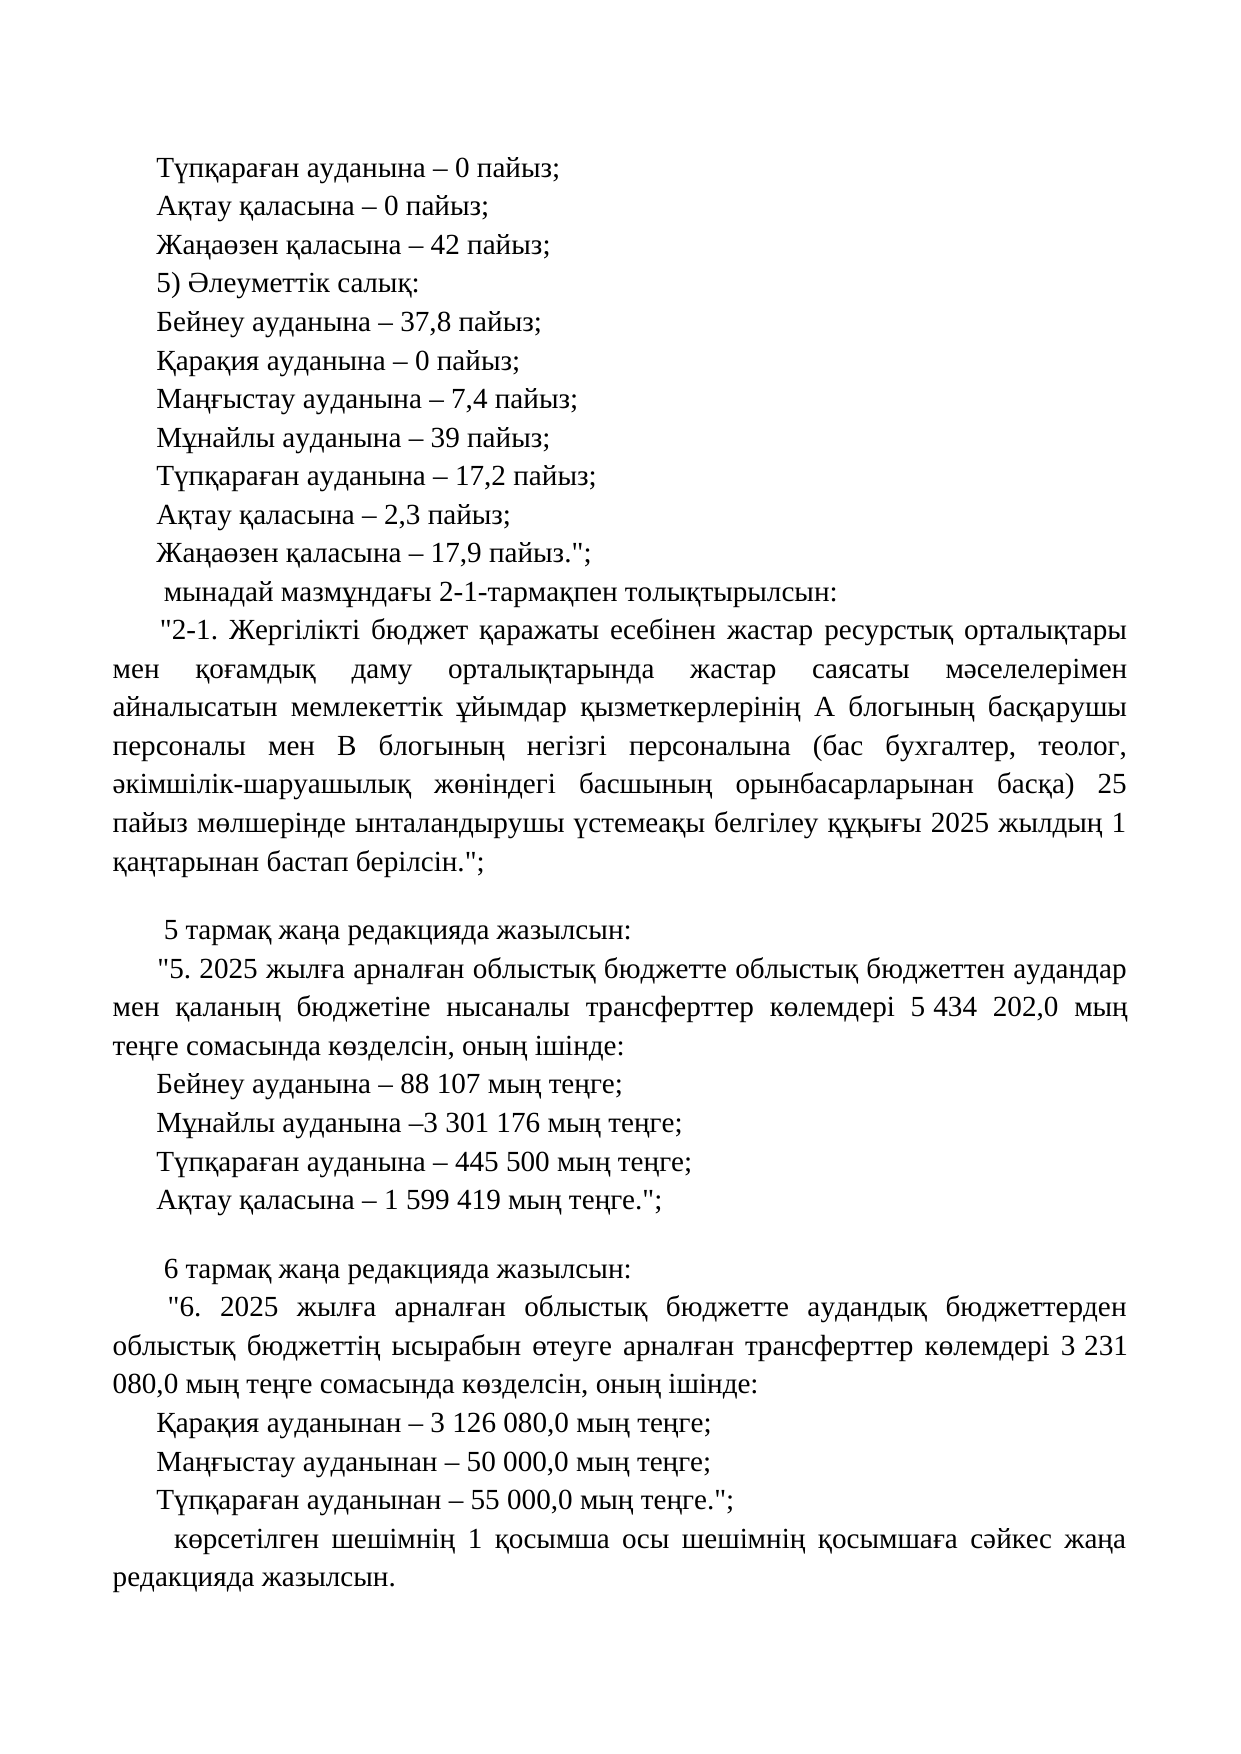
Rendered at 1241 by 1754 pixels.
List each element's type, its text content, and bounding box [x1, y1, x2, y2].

text Қарақия ауданына – 0 пайыз; [112, 343, 1128, 376]
text Мұнайлы ауданына – 39 пайыз; [112, 420, 1128, 453]
text "2-1. Жергілікті бюджет қаражаты есебінен жастар ресурстық орталықтары мен қоғамдық даму орталықтарында жастар саясаты мәселелерімен айналысатын мемлекеттік ұйымдар қызметкерлерінің А блогының басқарушы персоналы мен В блогының негізгі персоналына (бас бухгалтер, теолог, әкімшілік-шаруашылық жөніндегі басшының орынбасарларынан басқа) 25 пайыз мөлшерінде ынталандырушы үстемеақы белгілеу құқығы 2025 жылдың 1 қаңтарынан бастап берілсін."; [112, 612, 1128, 877]
text Ақтау қаласына – 1 599 419 мың теңге."; [112, 1182, 1128, 1216]
text "6. 2025 жылға арналған облыстық бюджетте аудандық бюджеттерден облыстық бюджеттің ысырабын өтеуге арналған трансферттер көлемдері 3 231 080,0 мың теңге сомасында көзделсін, оның ішінде: [112, 1289, 1128, 1400]
text 5 тармақ жаңа редакцияда жазылсын: [112, 912, 1128, 946]
text мынадай мазмұндағы 2-1-тармақпен толықтырылсын: [112, 574, 1128, 607]
text Жаңаөзен қаласына – 17,9 пайыз."; [112, 535, 1128, 569]
text Түпқараған ауданына – 17,2 пайыз; [112, 458, 1128, 492]
text 6 тармақ жаңа редакцияда жазылсын: [112, 1251, 1128, 1284]
text Түпқараған ауданына – 0 пайыз; [112, 150, 1128, 183]
text Маңғыстау ауданына – 7,4 пайыз; [112, 381, 1128, 415]
text "5. 2025 жылға арналған облыстық бюджетте облыстық бюджеттен аудандар мен қаланың бюджетіне нысаналы трансферттер көлемдері 5 434 202,0 мың теңге сомасында көзделсін, оның ішінде: [112, 951, 1128, 1062]
text Бейнеу ауданына – 37,8 пайыз; [112, 304, 1128, 338]
text Ақтау қаласына – 2,3 пайыз; [112, 497, 1128, 530]
text Ақтау қаласына – 0 пайыз; [112, 188, 1128, 222]
text Түпқараған ауданына – 445 500 мың теңге; [112, 1144, 1128, 1177]
text Жаңаөзен қаласына – 42 пайыз; [112, 227, 1128, 261]
text Мұнайлы ауданына –3 301 176 мың теңге; [112, 1105, 1128, 1139]
text Қарақия ауданынан – 3 126 080,0 мың теңге; [112, 1405, 1128, 1439]
text 5) Әлеуметтік салық: [112, 266, 1128, 299]
text Бейнеу ауданына – 88 107 мың теңге; [112, 1067, 1128, 1100]
text Түпқараған ауданынан – 55 000,0 мың теңге."; [112, 1482, 1128, 1516]
text көрсетілген шешімнің 1 қосымша осы шешімнің қосымшаға сәйкес жаңа редакцияда жазылсын. [112, 1521, 1128, 1593]
text Маңғыстау ауданынан – 50 000,0 мың теңге; [112, 1444, 1128, 1477]
